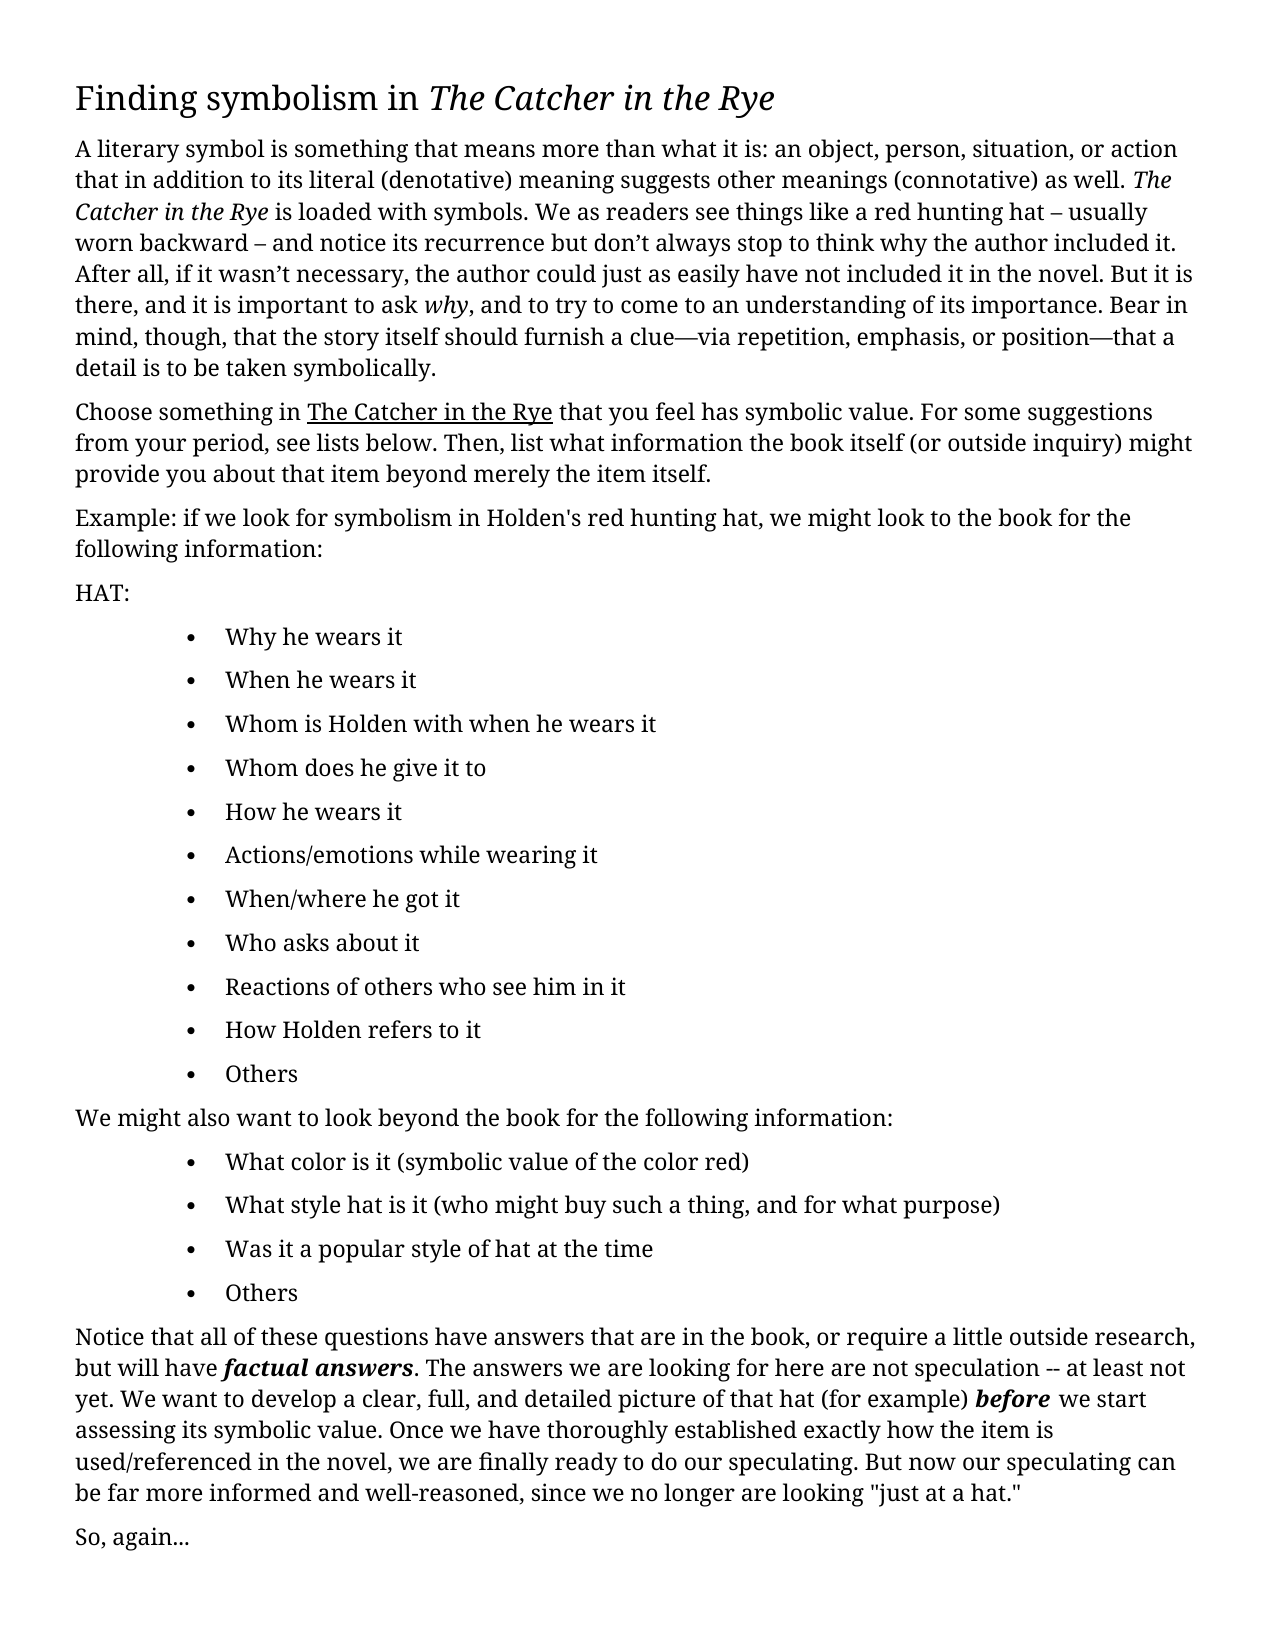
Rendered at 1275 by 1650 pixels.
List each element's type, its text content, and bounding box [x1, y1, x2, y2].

list Why he wears it [187, 620, 1200, 652]
list Others [187, 1058, 1200, 1089]
list Whom is Holden with when he wears it [187, 708, 1200, 739]
list How he wears it [187, 795, 1200, 827]
list When/where he got it [187, 883, 1200, 914]
list How Holden refers to it [187, 1014, 1200, 1045]
list Who asks about it [187, 927, 1200, 958]
list When he wears it [187, 664, 1200, 695]
text Choose something in The Catcher in the Rye that you feel has symbolic value. For some suggestions from your period, see lists below. Then, list what information the book itself (or outside inquiry) might provide you about that item beyond merely the item itself. [75, 395, 1200, 489]
list What style hat is it (who might buy such a thing, and for what purpose) [187, 1189, 1200, 1220]
list Reactions of others who see him in it [187, 970, 1200, 1002]
text Finding symbolism in The Catcher in the Rye [75, 75, 1200, 120]
list Actions/emotions while wearing it [187, 839, 1200, 870]
text We might also want to look beyond the book for the following information: [75, 1102, 1200, 1133]
text A literary symbol is something that means more than what it is: an object, person, situation, or action that in addition to its literal (denotative) meaning suggests other meanings (connotative) as well. The Catcher in the Rye is loaded with symbols. We as readers see things like a red hunting hat – usually worn backward – and notice its recurrence but don’t always stop to think why the author included it. After all, if it wasn’t necessary, the author could just as easily have not included it in the novel. But it is there, and it is important to ask why, and to try to come to an understanding of its importance. Bear in mind, though, that the story itself should furnish a clue—via repetition, emphasis, or position—that a detail is to be taken symbolically. [75, 133, 1200, 383]
text Example: if we look for symbolism in Holden's red hunting hat, we might look to the book for the following information: [75, 502, 1200, 564]
text So, again... [75, 1520, 1200, 1552]
list Others [187, 1277, 1200, 1308]
list Was it a popular style of hat at the time [187, 1233, 1200, 1264]
list What color is it (symbolic value of the color red) [187, 1145, 1200, 1177]
list Whom does he give it to [187, 752, 1200, 783]
text Notice that all of these questions have answers that are in the book, or require a little outside research, but will have factual answers. The answers we are looking for here are not speculation -- at least not yet. We want to develop a clear, full, and detailed picture of that hat (for example) before we start assessing its symbolic value. Once we have thoroughly established exactly how the item is used/referenced in the novel, we are finally ready to do our speculating. But now our speculating can be far more informed and well-reasoned, since we no longer are looking "just at a hat." [75, 1320, 1200, 1508]
text HAT: [75, 577, 1200, 608]
